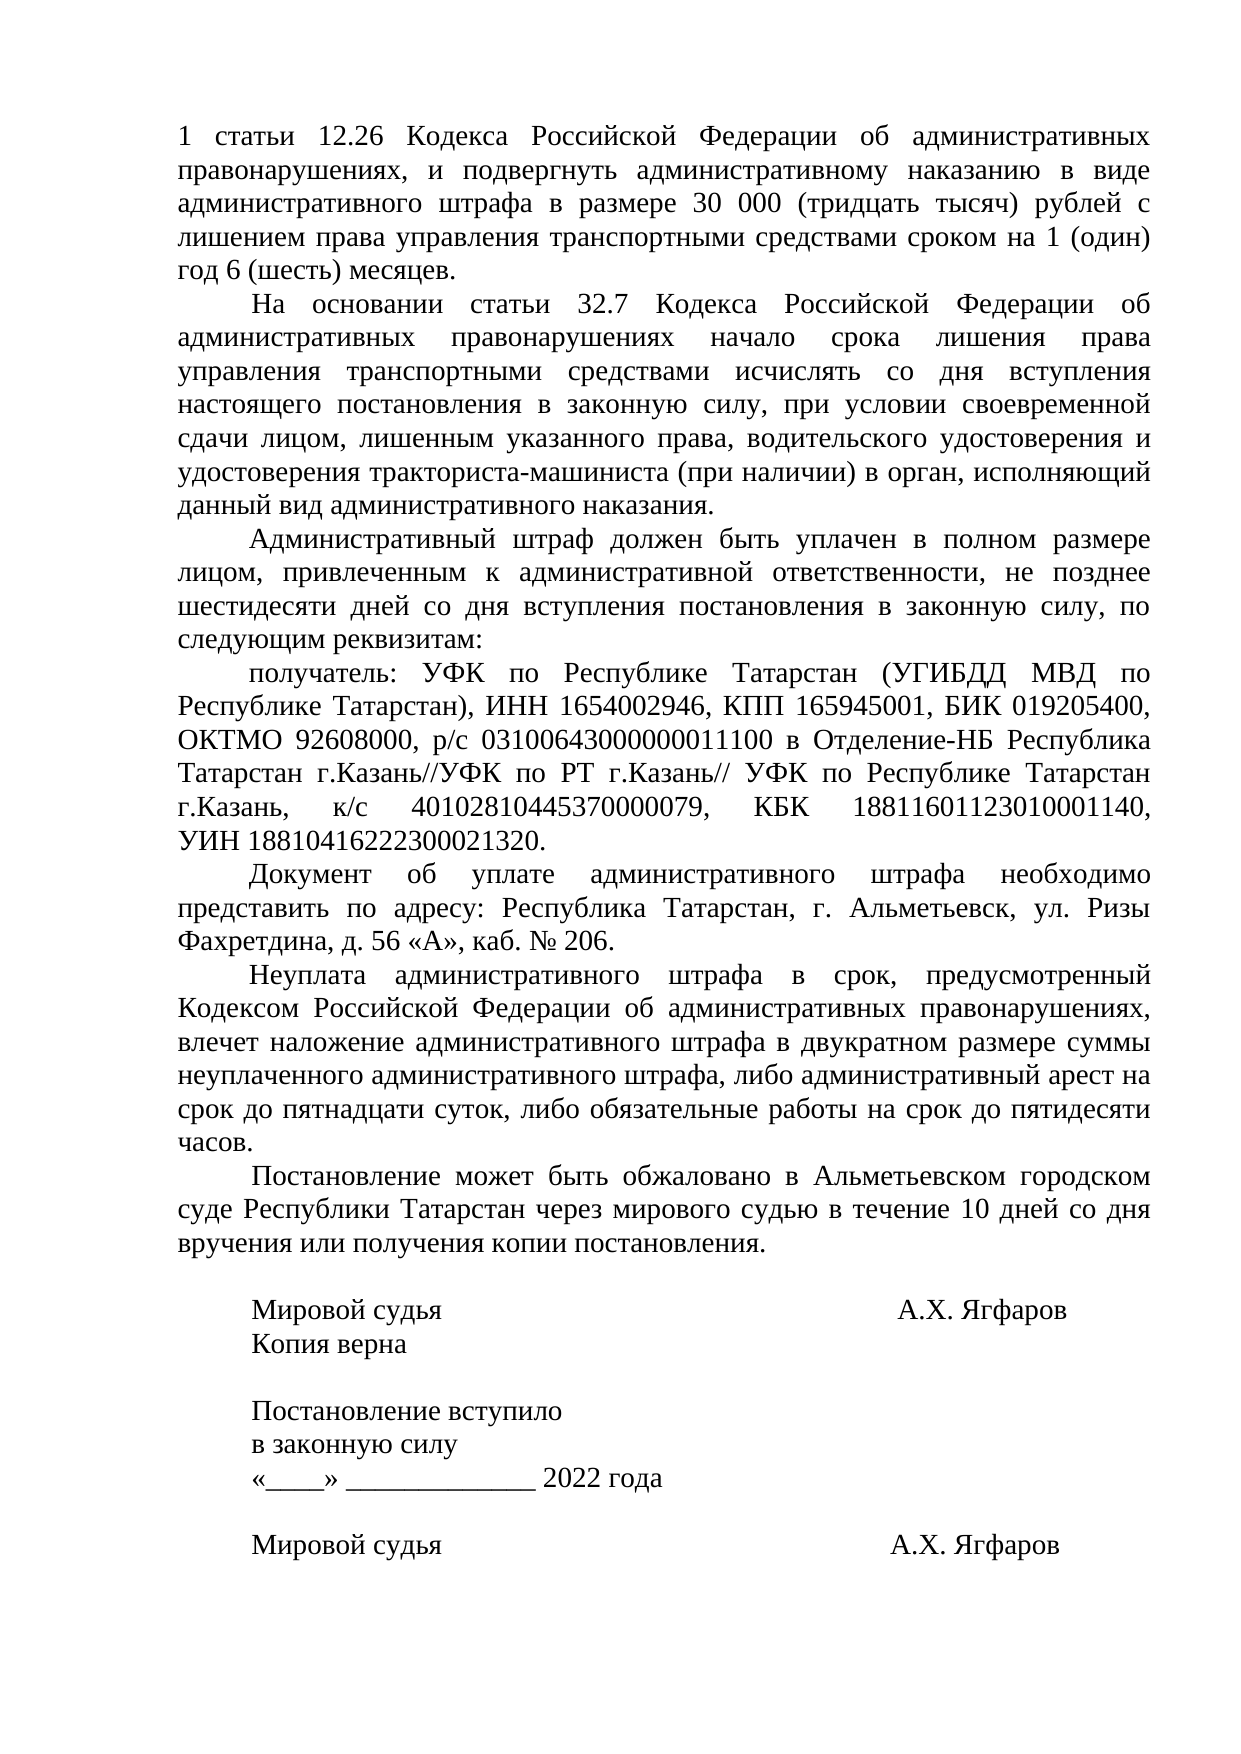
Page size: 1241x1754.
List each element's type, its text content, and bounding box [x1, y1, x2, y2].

text «____» _____________ 2022 года [177, 1460, 1152, 1493]
text получатель: УФК по Республике Татарстан (УГИБДД МВД по Республике Татарстан), ИНН 1654002946, КПП 165945001, БИК 019205400, ОКТМО 92608000, р/с 03100643000000011100 в Отделение-НБ Республика Татарстан г.Казань//УФК по РТ г.Казань// УФК по Республике Татарстан г.Казань, к/с 40102810445370000079, КБК 18811601123010001140, УИН 18810416222300021320. [177, 655, 1152, 856]
text в законную силу [177, 1426, 1152, 1460]
text Мировой судья А.Х. Ягфаров [177, 1292, 1152, 1326]
text Документ об уплате административного штрафа необходимо представить по адресу: Республика Татарстан, г. Альметьевск, ул. Ризы Фахретдина, д. 56 «А», каб. № 206. [177, 856, 1152, 957]
text Административный штраф должен быть уплачен в полном размере лицом, привлеченным к административной ответственности, не позднее шестидесяти дней со дня вступления постановления в законную силу, по следующим реквизитам: [177, 521, 1152, 655]
text Постановление вступило [177, 1393, 1152, 1426]
text Постановление может быть обжаловано в Альметьевском городском суде Республики Татарстан через мирового судью в течение 10 дней со дня вручения или получения копии постановления. [177, 1158, 1152, 1259]
text Копия верна [177, 1326, 1152, 1359]
text Мировой судья А.Х. Ягфаров [177, 1527, 1152, 1561]
text Неуплата административного штрафа в срок, предусмотренный Кодексом Российской Федерации об административных правонарушениях, влечет наложение административного штрафа в двукратном размере суммы неуплаченного административного штрафа, либо административный арест на срок до пятнадцати суток, либо обязательные работы на срок до пятидесяти часов. [177, 957, 1152, 1158]
text На основании статьи 32.7 Кодекса Российской Федерации об административных правонарушениях начало срока лишения права управления транспортными средствами исчислять со дня вступления настоящего постановления в законную силу, при условии своевременной сдачи лицом, лишенным указанного права, водительского удостоверения и удостоверения тракториста-машиниста (при наличии) в орган, исполняющий данный вид административного наказания. [177, 286, 1152, 521]
